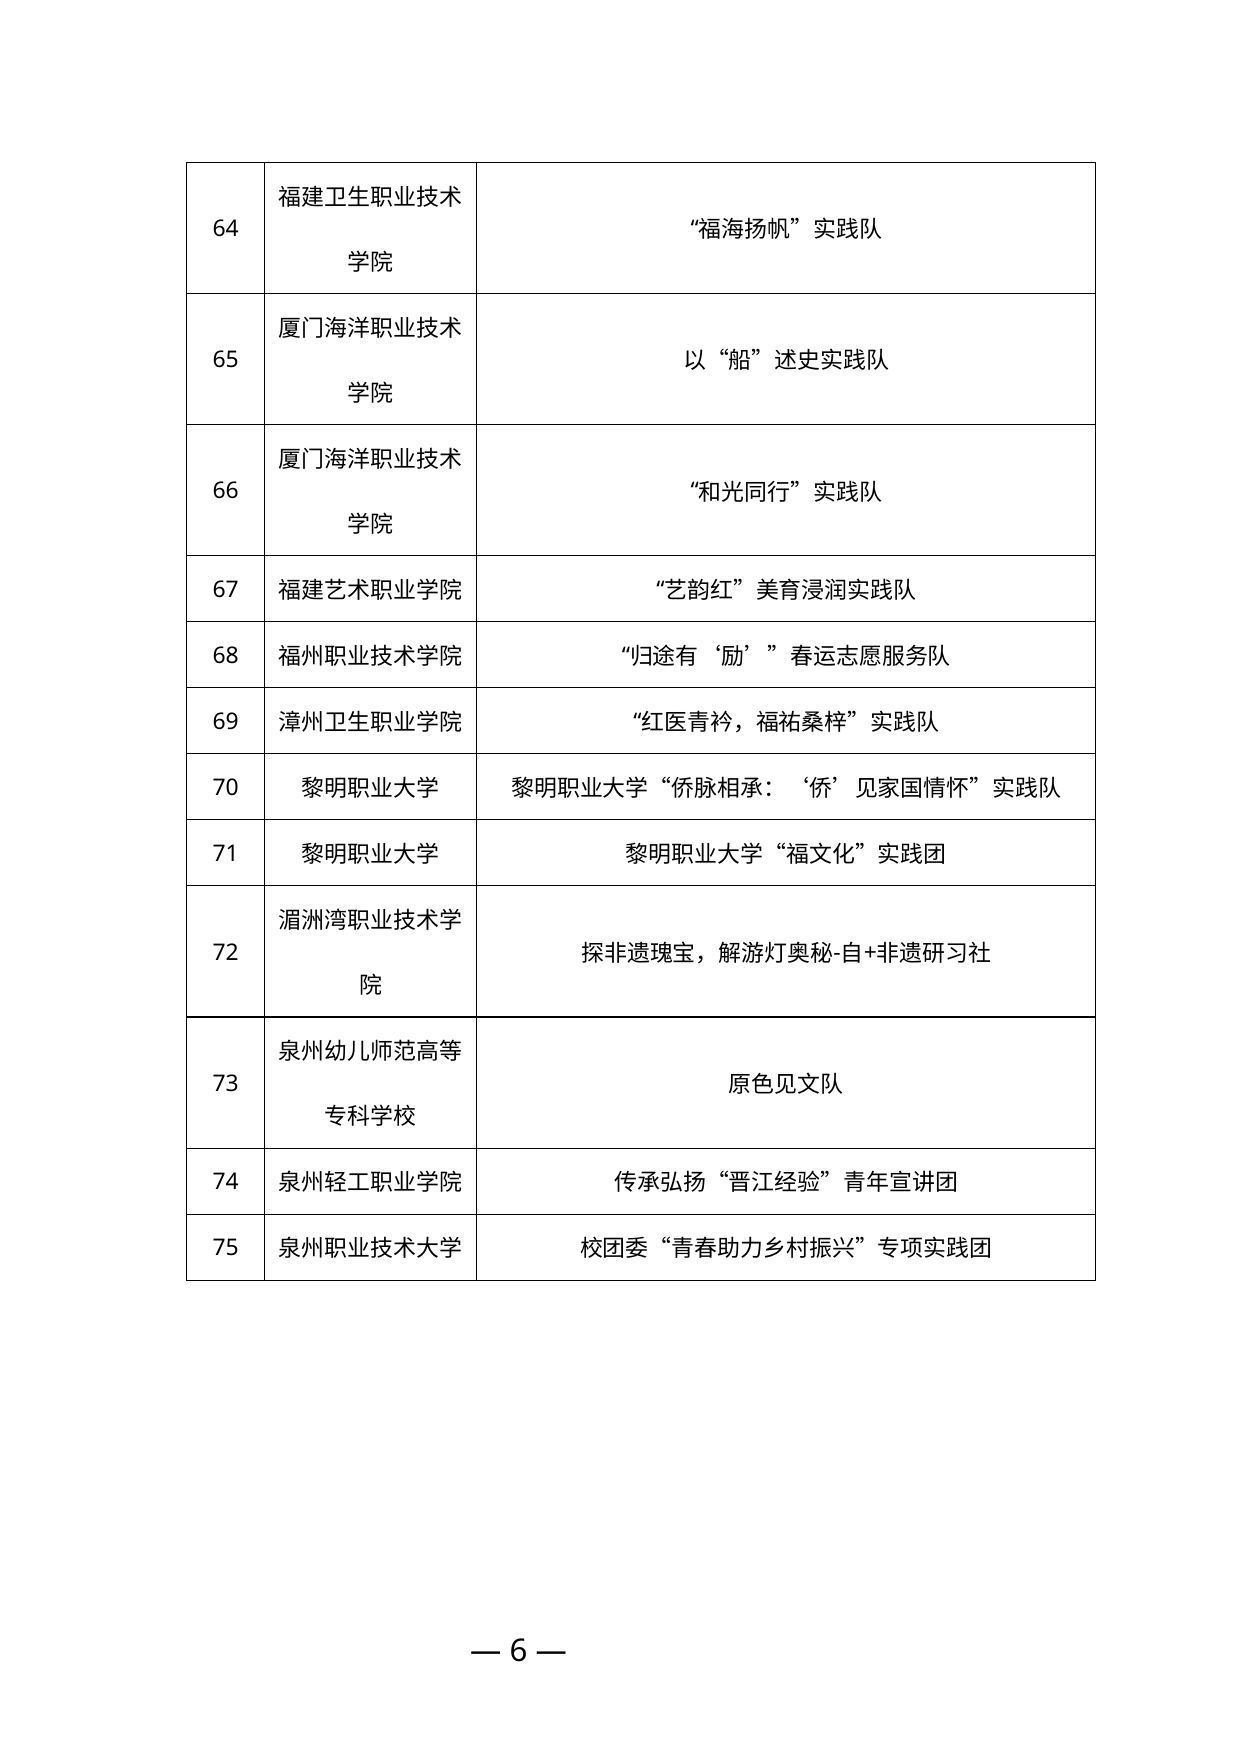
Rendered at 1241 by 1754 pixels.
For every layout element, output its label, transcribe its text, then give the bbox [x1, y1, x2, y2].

table_cell 传承弘扬“晋江经验”青年宣讲团 [477, 1149, 1095, 1213]
table_cell 71 [187, 820, 264, 885]
table_cell 70 [187, 754, 264, 819]
table_cell 校团委“青春助力乡村振兴”专项实践团 [477, 1215, 1095, 1279]
table_cell 黎明职业大学 [265, 754, 476, 819]
table_cell 73 [187, 1018, 264, 1147]
table_cell 福建艺术职业学院 [265, 556, 476, 621]
table_cell 湄洲湾职业技术学院 [265, 886, 476, 1016]
table_cell 泉州职业技术大学 [265, 1215, 476, 1279]
table_cell 原色见文队 [477, 1018, 1095, 1147]
table_cell “归途有‘励’”春运志愿服务队 [477, 622, 1095, 687]
table_cell 69 [187, 688, 264, 753]
table_cell 67 [187, 556, 264, 621]
table_cell 72 [187, 886, 264, 1016]
table_cell “艺韵红”美育浸润实践队 [477, 556, 1095, 621]
table_cell 74 [187, 1149, 264, 1213]
table_cell 75 [187, 1215, 264, 1279]
table_cell 黎明职业大学 [265, 820, 476, 885]
table_cell 探非遗瑰宝，解游灯奥秘-自+非遗研习社 [477, 886, 1095, 1016]
table_cell 泉州轻工职业学院 [265, 1149, 476, 1213]
table_cell “福海扬帆”实践队 [477, 163, 1095, 293]
table_cell 泉州幼儿师范高等专科学校 [265, 1018, 476, 1147]
table_cell 黎明职业大学“福文化”实践团 [477, 820, 1095, 885]
table_cell 厦门海洋职业技术学院 [265, 425, 476, 555]
table_cell 68 [187, 622, 264, 687]
table_cell 福建卫生职业技术学院 [265, 163, 476, 293]
table_cell 64 [187, 163, 264, 293]
table_cell 65 [187, 294, 264, 424]
table_cell 厦门海洋职业技术学院 [265, 294, 476, 424]
table_cell “红医青衿，福祐桑梓”实践队 [477, 688, 1095, 753]
table_cell 黎明职业大学“侨脉相承：‘侨’见家国情怀”实践队 [477, 754, 1095, 819]
table_cell 福州职业技术学院 [265, 622, 476, 687]
table_cell 以“船”述史实践队 [477, 294, 1095, 424]
table_cell 漳州卫生职业学院 [265, 688, 476, 753]
table_cell 66 [187, 425, 264, 555]
table_cell “和光同行”实践队 [477, 425, 1095, 555]
